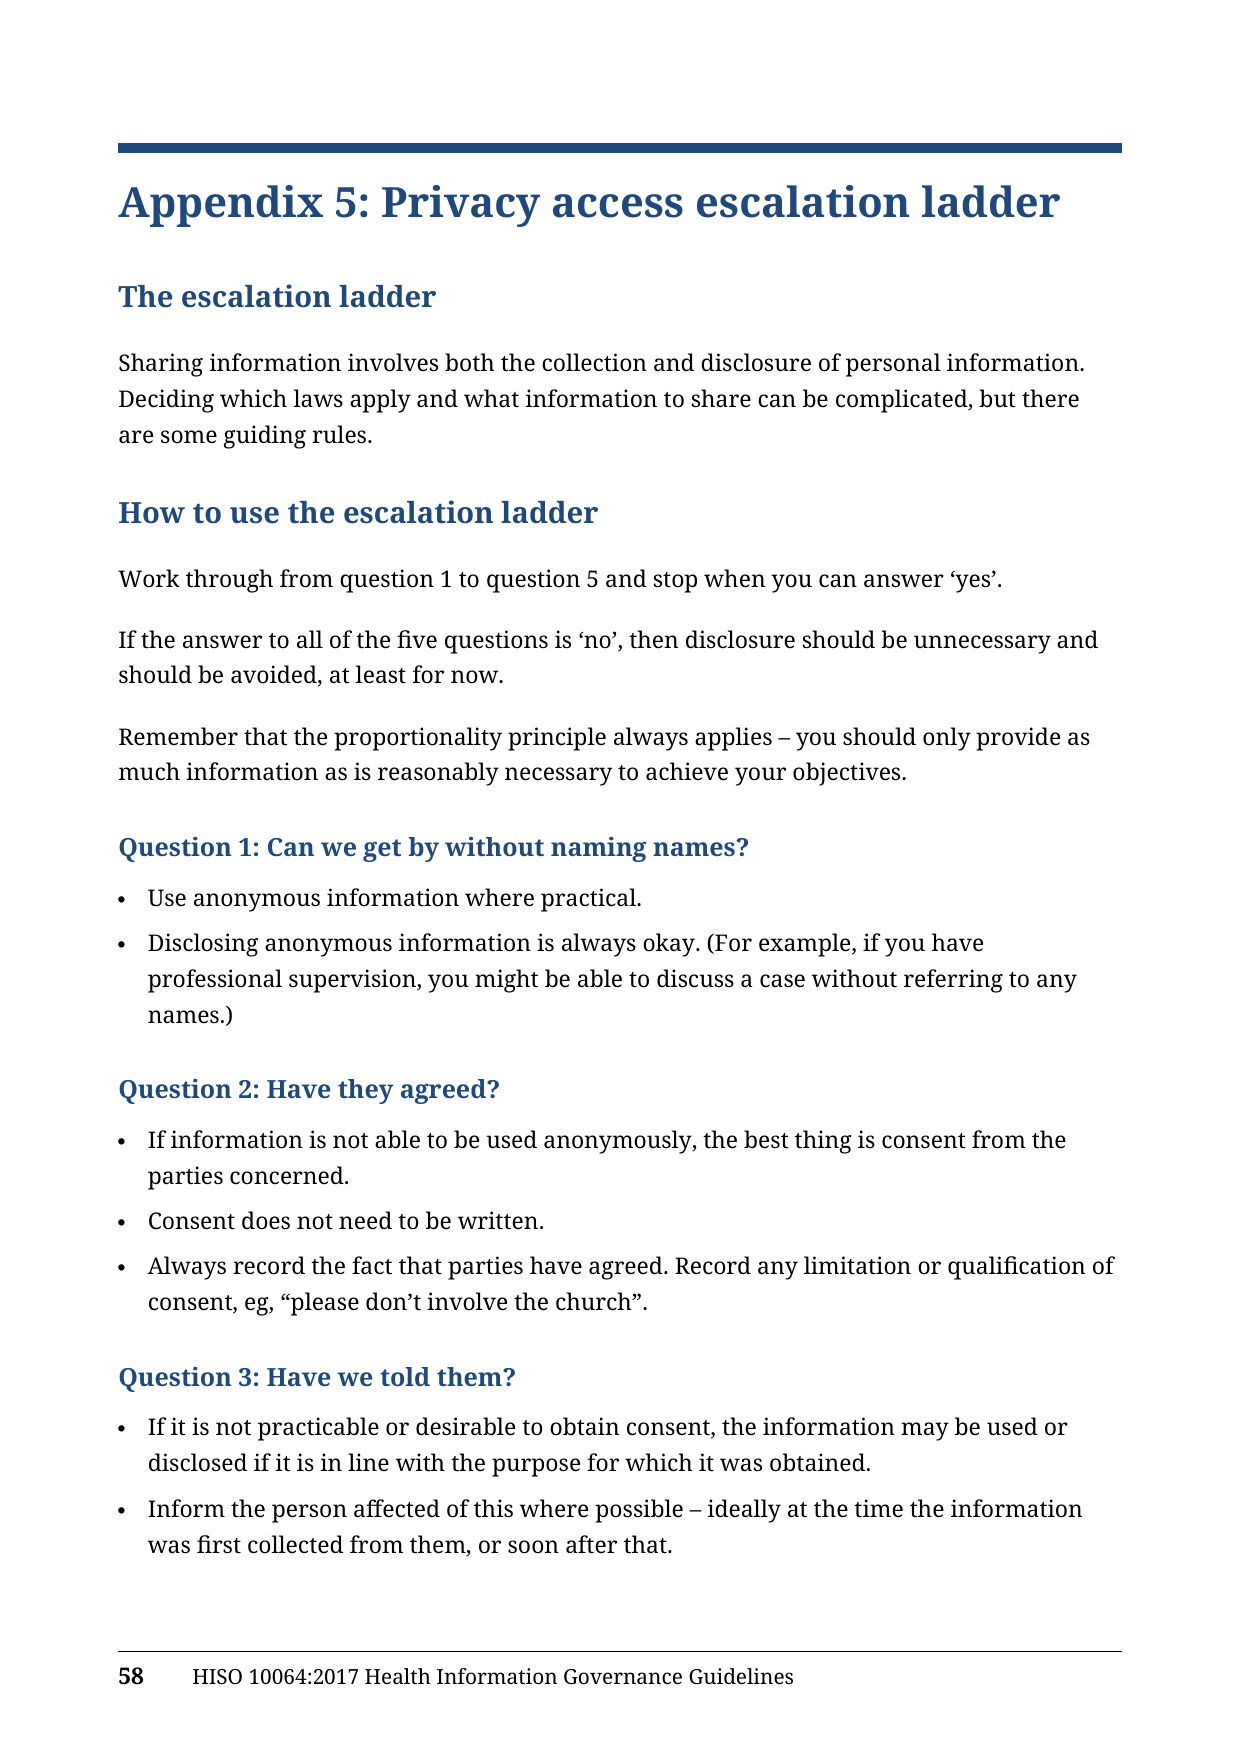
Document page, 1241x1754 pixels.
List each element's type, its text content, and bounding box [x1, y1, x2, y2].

text Inform the person affected of this where possible – ideally at the time the information was first collected from them, or soon after that. [118, 1493, 1122, 1560]
subtitle Question 1: Can we get by without naming names? [118, 830, 1122, 864]
text Remember that the proportionality principle always applies – you should only provide as much information as is reasonably necessary to achieve your objectives. [118, 720, 1122, 788]
subtitle Question 2: Have they agreed? [118, 1072, 1122, 1106]
text Sharing information involves both the collection and disclosure of personal information. Deciding which laws apply and what information to share can be complicated, but there are some guiding rules. [118, 347, 1122, 450]
text Work through from question 1 to question 5 and stop when you can answer ‘yes’. [118, 563, 1122, 594]
subtitle How to use the escalation ladder [118, 492, 1122, 532]
subtitle Question 3: Have we told them? [118, 1360, 1122, 1394]
text Always record the fact that parties have agreed. Record any limitation or qualification of consent, eg, “please don’t involve the church”. [118, 1250, 1122, 1317]
text Consent does not need to be written. [118, 1205, 1122, 1236]
subtitle Appendix 5: Privacy access escalation ladder [118, 153, 1122, 230]
text Use anonymous information where practical. [118, 881, 1122, 913]
text If information is not able to be used anonymously, the best thing is consent from the parties concerned. [118, 1124, 1122, 1191]
subtitle The escalation ladder [118, 276, 1122, 316]
text If the answer to all of the five questions is ‘no’, then disclosure should be unnecessary and should be avoided, at least for now. [118, 623, 1122, 691]
text Disclosing anonymous information is always okay. (For example, if you have professional supervision, you might be able to discuss a case without referring to any names.) [118, 927, 1122, 1030]
text If it is not practicable or desirable to obtain consent, the information may be used or disclosed if it is in line with the purpose for which it was obtained. [118, 1411, 1122, 1478]
